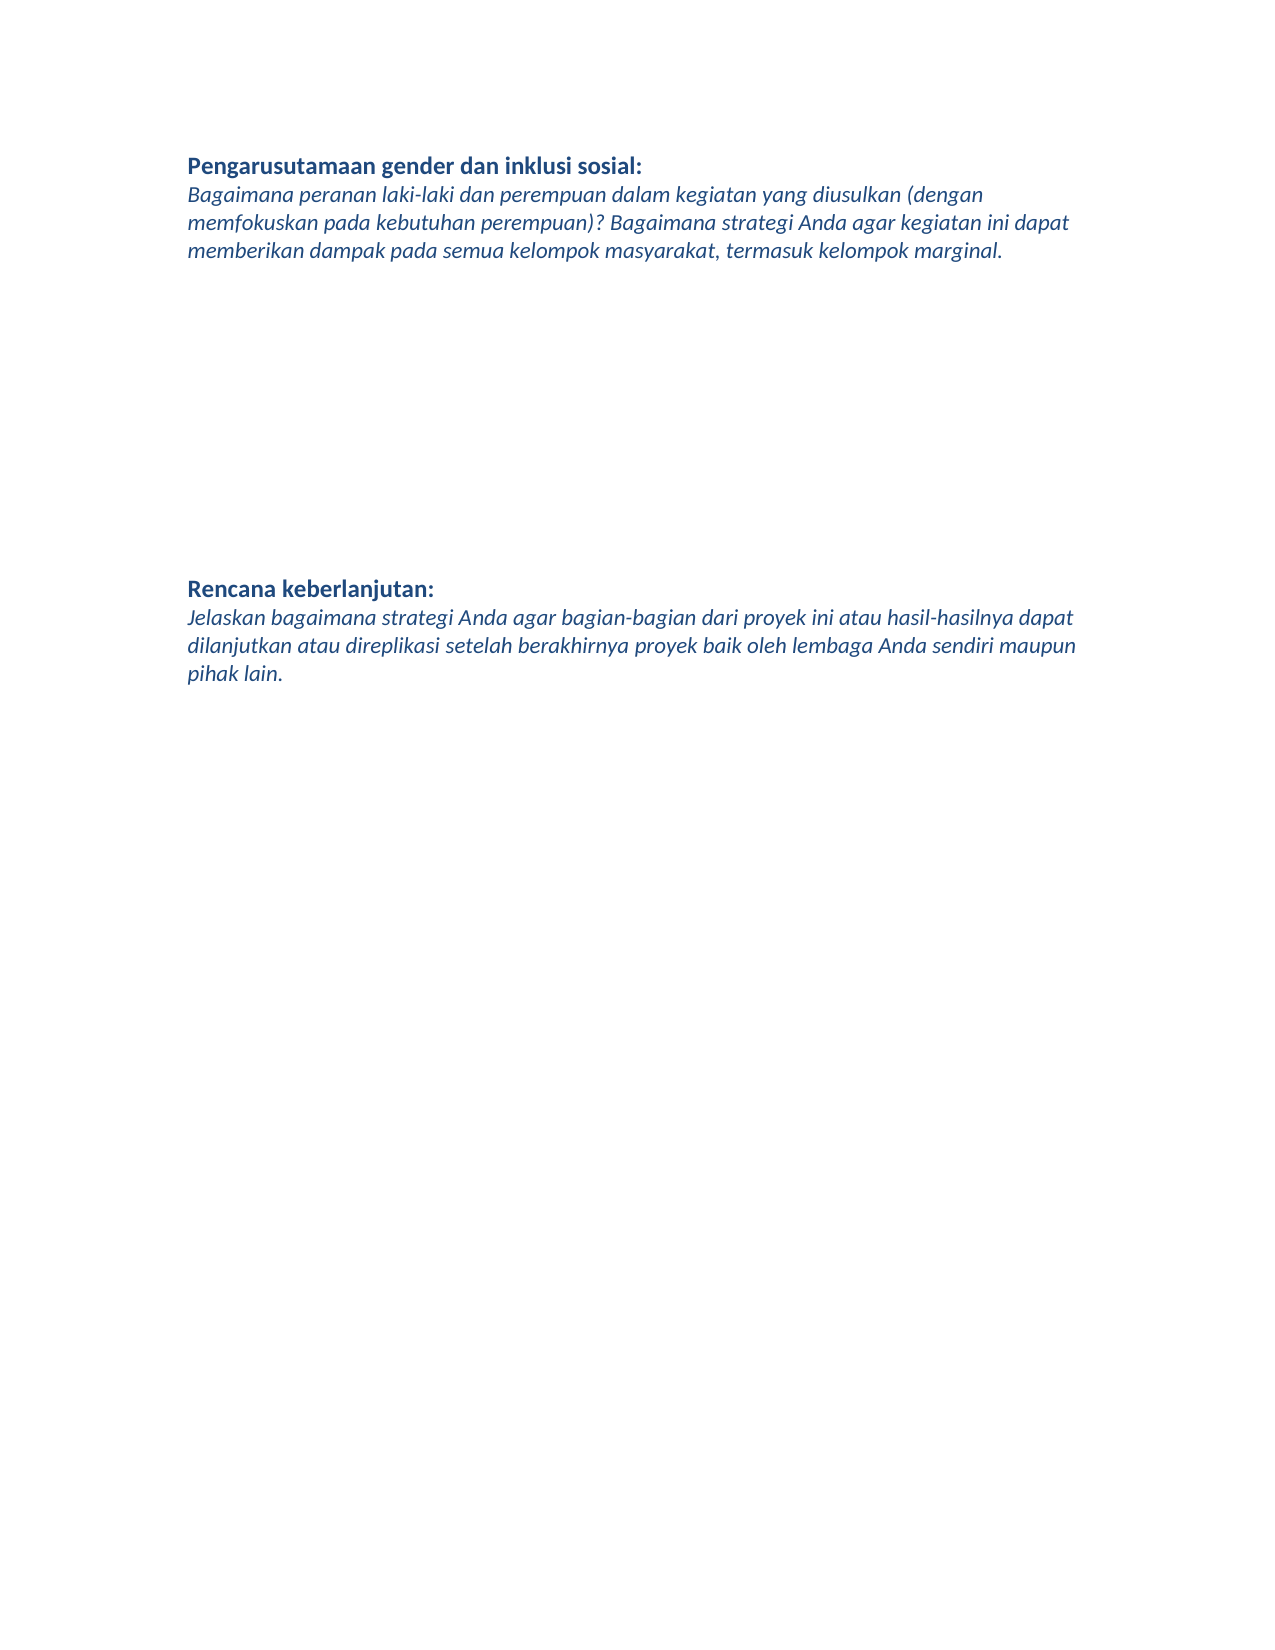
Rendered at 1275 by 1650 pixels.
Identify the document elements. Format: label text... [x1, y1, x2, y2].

text Rencana keberlanjutan: [187, 573, 1087, 603]
text Pengarusutamaan gender dan inklusi sosial: [187, 150, 1087, 181]
text Jelaskan bagaimana strategi Anda agar bagian-bagian dari proyek ini atau hasil-hasilnya dapat dilanjutkan atau direplikasi setelah berakhirnya proyek baik oleh lembaga Anda sendiri maupun pihak lain. [187, 603, 1087, 687]
text Bagaimana peranan laki-laki dan perempuan dalam kegiatan yang diusulkan (dengan memfokuskan pada kebutuhan perempuan)? Bagaimana strategi Anda agar kegiatan ini dapat memberikan dampak pada semua kelompok masyarakat, termasuk kelompok marginal. [187, 181, 1087, 264]
